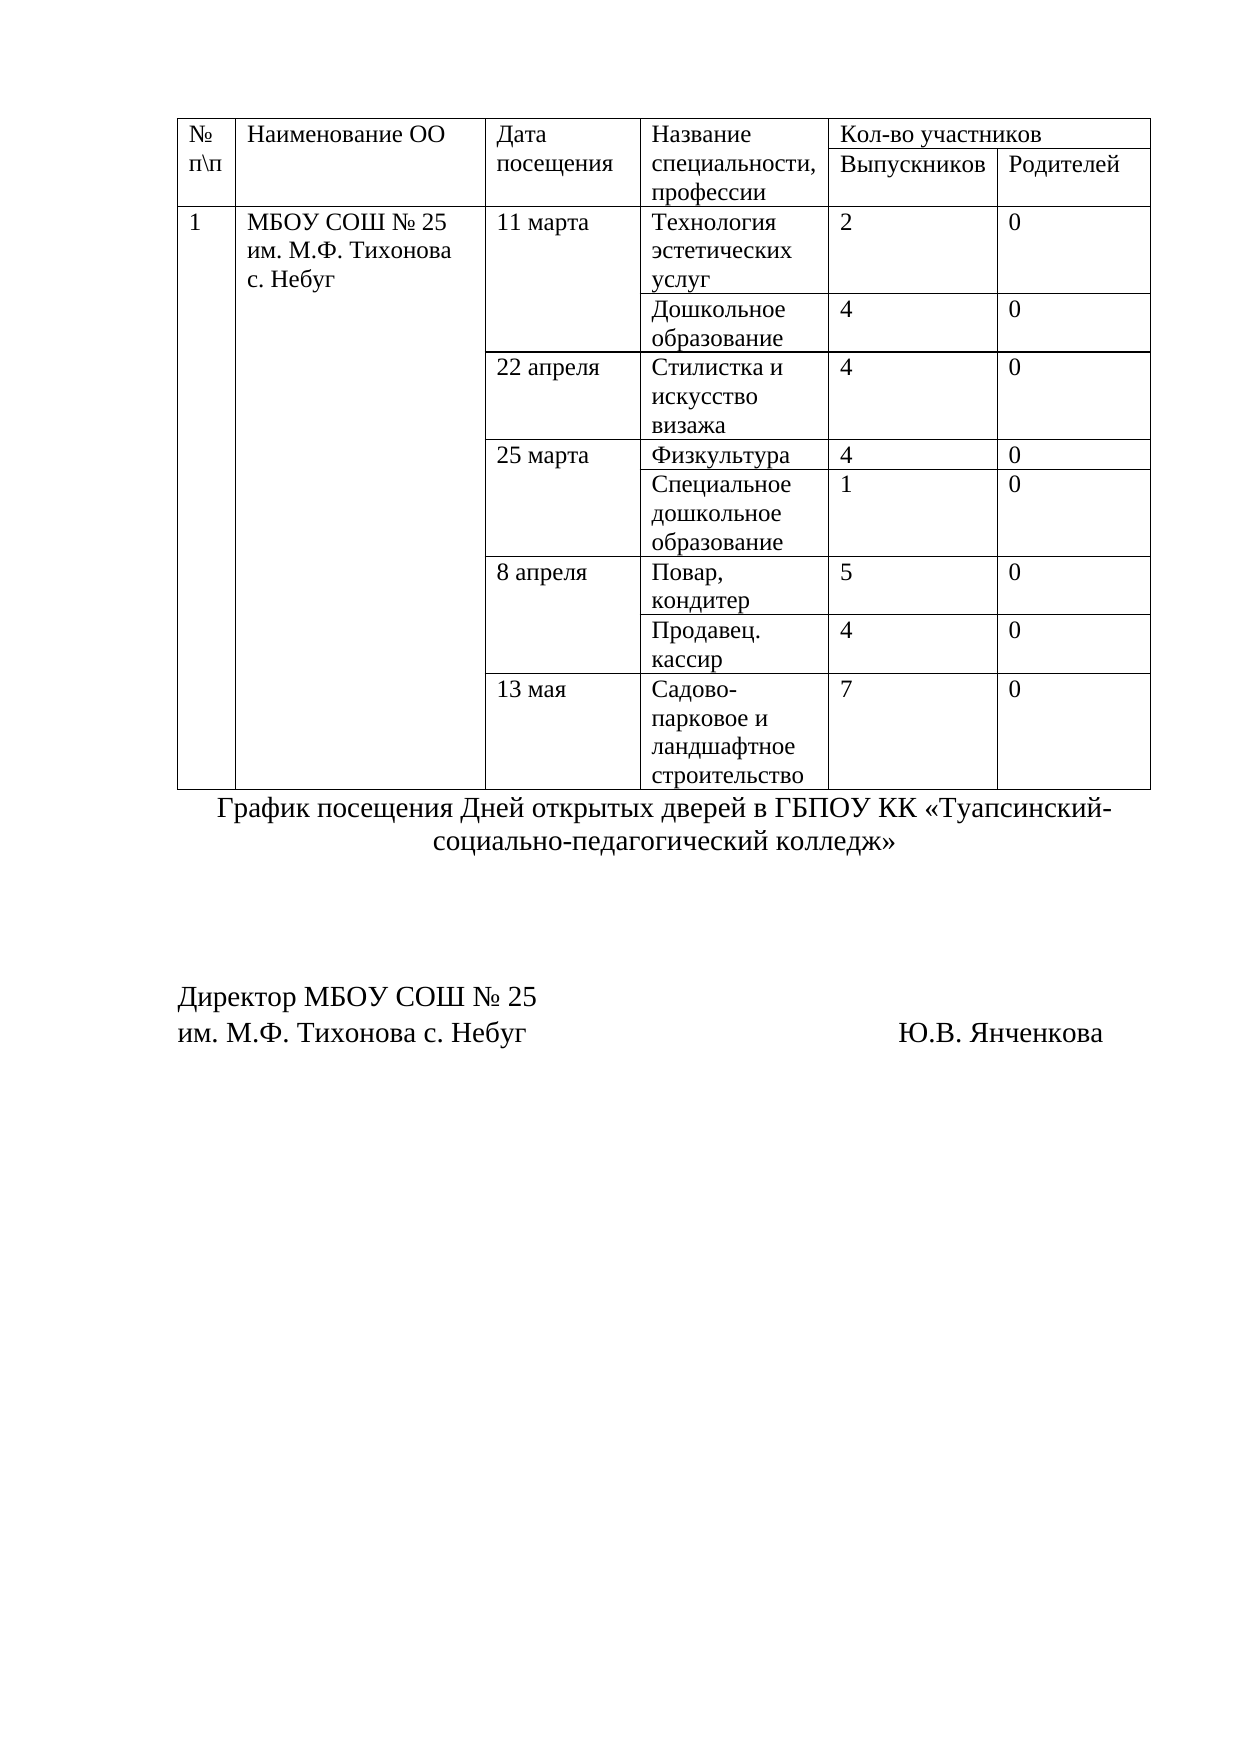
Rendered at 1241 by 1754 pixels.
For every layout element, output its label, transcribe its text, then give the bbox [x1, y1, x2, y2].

table_cell 0 [998, 440, 1150, 468]
table_header Название специальности, профессии [641, 119, 828, 206]
table_cell 1 [178, 207, 235, 789]
table_cell 4 [829, 294, 997, 351]
table_cell Физкультура [641, 440, 828, 468]
table_cell 0 [998, 615, 1150, 673]
table_cell Родителей [998, 149, 1150, 206]
table_cell 0 [998, 470, 1150, 556]
table_header № п\п [178, 119, 235, 206]
text График посещения Дней открытых дверей в ГБПОУ КК «Туапсинский-социально-педагогический колледж» [177, 790, 1152, 857]
table_cell 4 [829, 440, 997, 468]
table_cell Повар, кондитер [641, 557, 828, 614]
table_cell МБОУ СОШ № 25 им. М.Ф. Тихонова с. Небуг [236, 207, 485, 789]
table_cell 7 [829, 674, 997, 789]
text им. М.Ф. Тихонова с. Небуг Ю.В. Янченкова [177, 1015, 1152, 1049]
table_cell 4 [829, 353, 997, 439]
table_cell 4 [829, 615, 997, 673]
table_header Кол-во участников [829, 119, 1150, 148]
table_cell Дошкольное образование [641, 294, 828, 351]
table_cell 1 [829, 470, 997, 556]
table_cell 0 [998, 674, 1150, 789]
table_cell Технология эстетических услуг [641, 207, 828, 293]
table_cell 2 [829, 207, 997, 293]
table_cell 0 [998, 557, 1150, 614]
table_cell 0 [998, 207, 1150, 293]
table_cell 13 мая [486, 674, 640, 789]
text Директор МБОУ СОШ № 25 [177, 979, 1152, 1013]
table_cell 0 [998, 353, 1150, 439]
table_cell 25 марта [486, 440, 640, 556]
table_header Наименование ОО [236, 119, 485, 206]
table_cell Специальное дошкольное образование [641, 470, 828, 556]
table_header Дата посещения [486, 119, 640, 206]
table_cell Садово-парковое и ландшафтное строительство [641, 674, 828, 789]
table_cell 0 [998, 294, 1150, 351]
table_cell 8 апреля [486, 557, 640, 673]
table_cell 11 марта [486, 207, 640, 351]
table_cell Выпускников [829, 149, 997, 206]
table_cell 5 [829, 557, 997, 614]
table_cell Стилистка и искусство визажа [641, 353, 828, 439]
table_cell 22 апреля [486, 353, 640, 439]
table_cell Продавец. кассир [641, 615, 828, 673]
